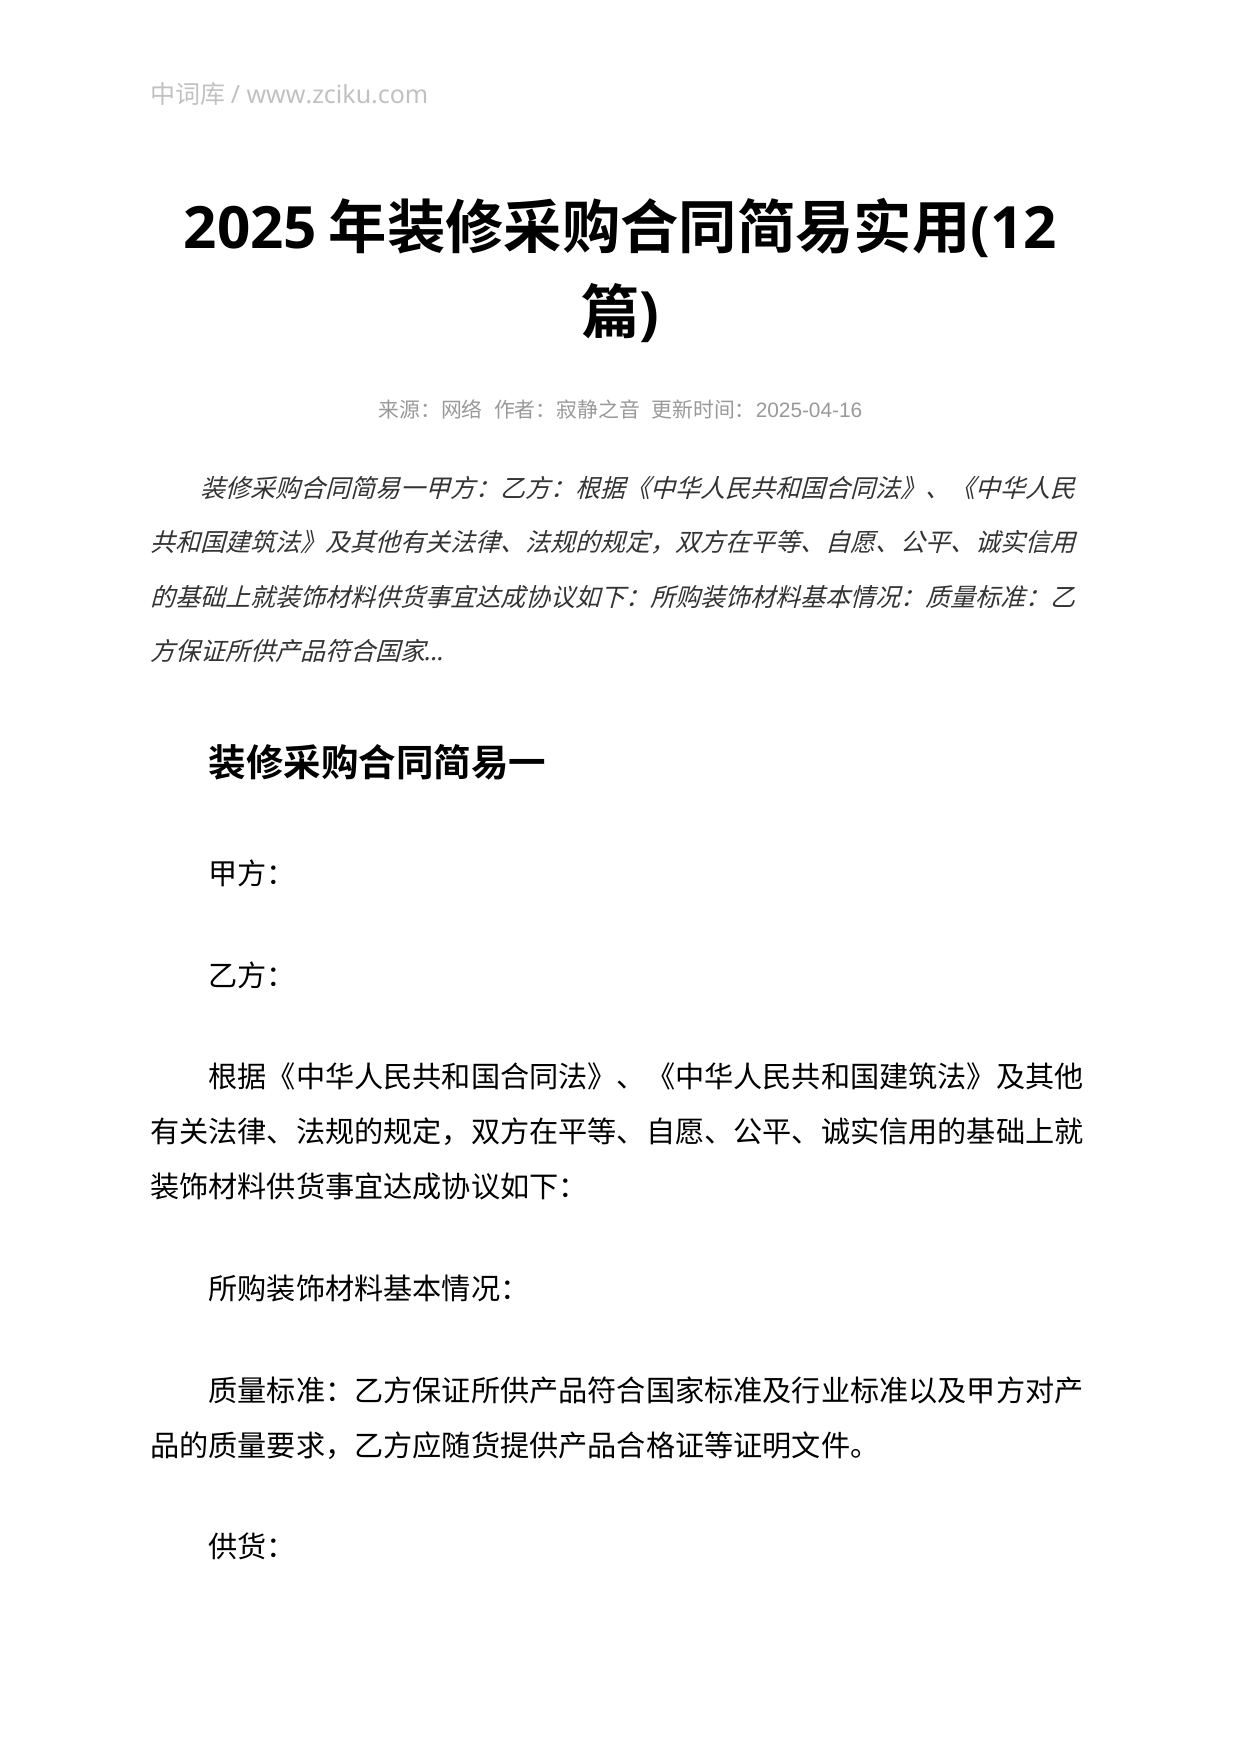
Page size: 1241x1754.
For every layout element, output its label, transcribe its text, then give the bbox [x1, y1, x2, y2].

text 装修采购合同简易一 [150, 733, 1090, 787]
text 甲方： [150, 850, 1090, 893]
text 乙方： [150, 952, 1090, 994]
text 根据《中华人民共和国合同法》、《中华人民共和国建筑法》及其他有关法律、法规的规定，双方在平等、自愿、公平、诚实信用的基础上就装饰材料供货事宜达成协议如下： [150, 1054, 1090, 1206]
text 供货： [150, 1524, 1090, 1566]
subtitle 2025年装修采购合同简易实用(12篇) [150, 181, 1090, 351]
text 来源：网络 作者：寂静之音 更新时间：2025-04-16 [150, 398, 1090, 422]
text 质量标准：乙方保证所供产品符合国家标准及行业标准以及甲方对产品的质量要求，乙方应随货提供产品合格证等证明文件。 [150, 1367, 1090, 1464]
text 装修采购合同简易一甲方：乙方：根据《中华人民共和国合同法》、《中华人民共和国建筑法》及其他有关法律、法规的规定，双方在平等、自愿、公平、诚实信用的基础上就装饰材料供货事宜达成协议如下：所购装饰材料基本情况：质量标准：乙方保证所供产品符合国家... [150, 468, 1090, 668]
text 所购装饰材料基本情况： [150, 1265, 1090, 1308]
